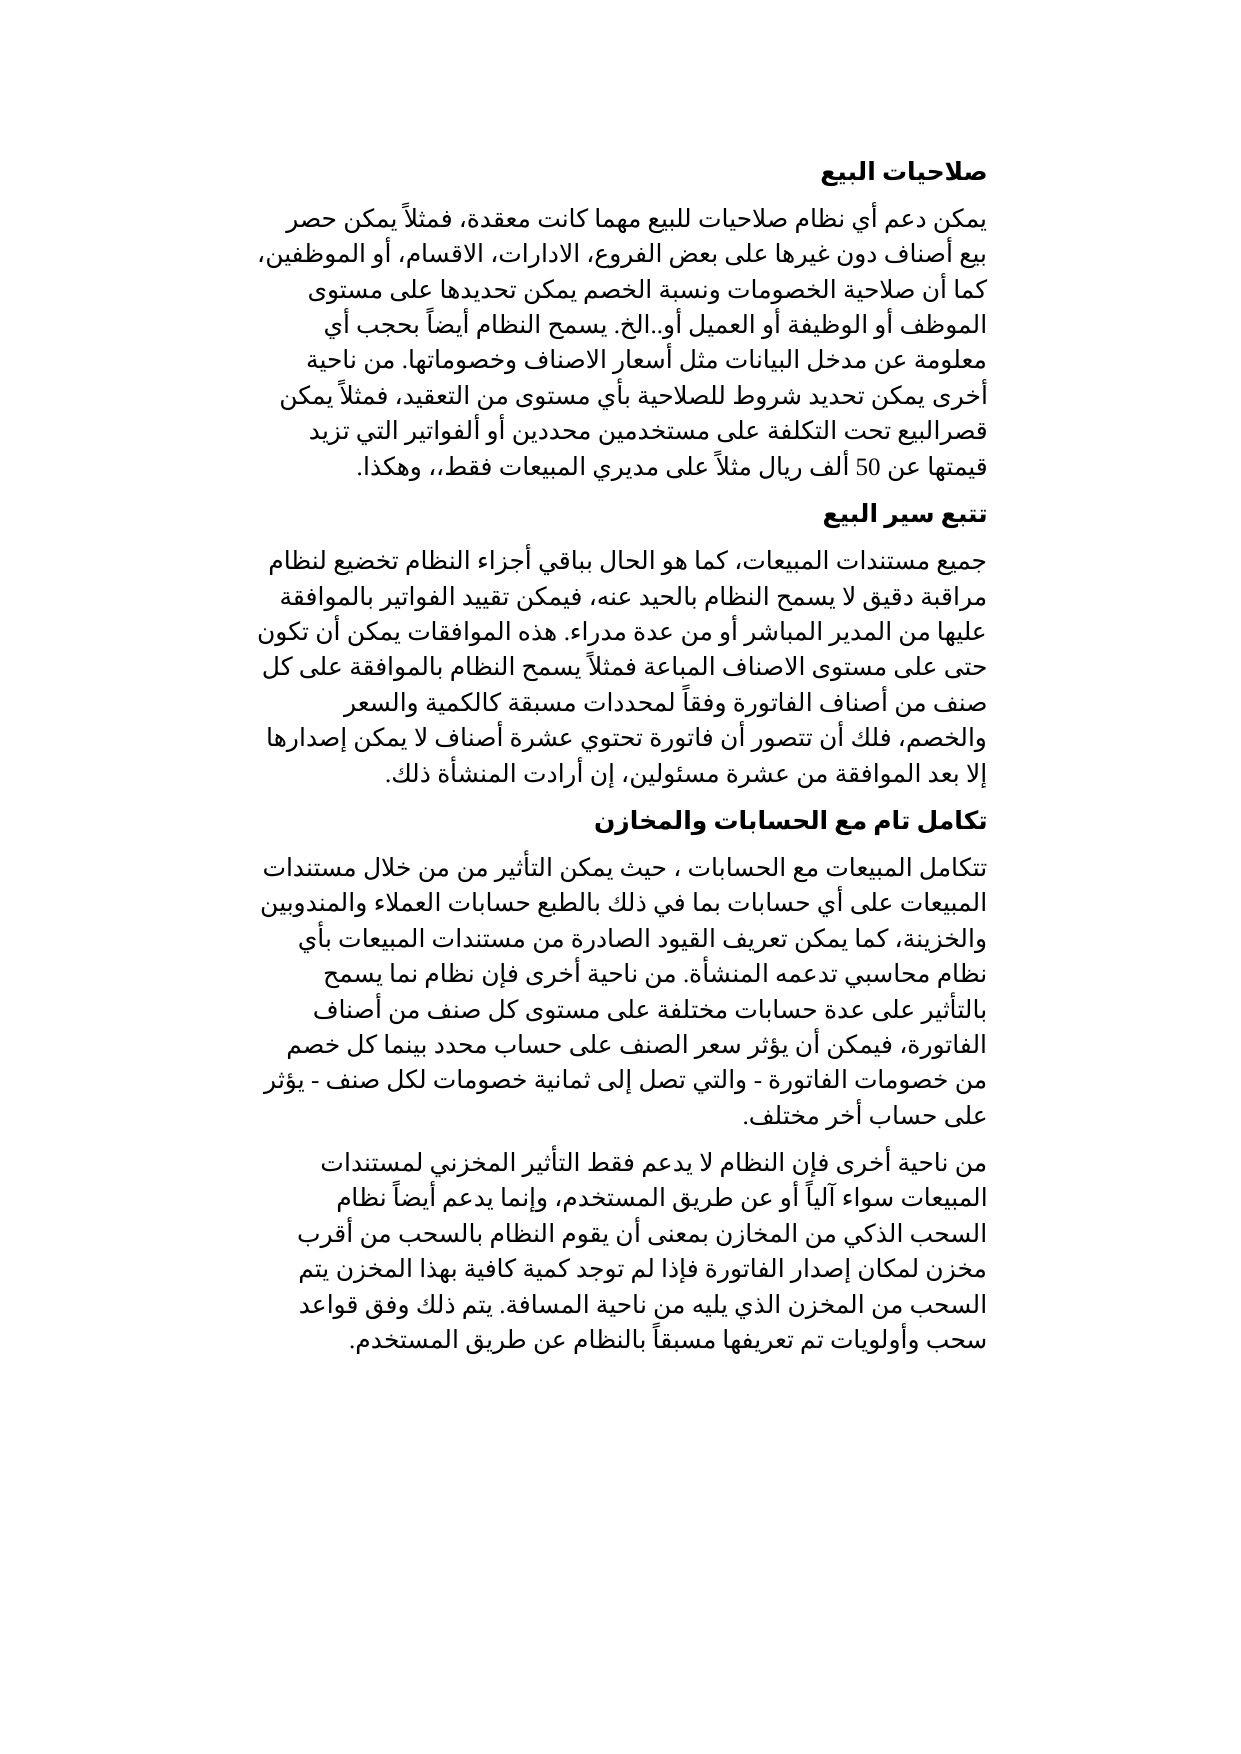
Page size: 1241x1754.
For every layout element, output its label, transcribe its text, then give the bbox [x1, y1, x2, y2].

text تتبع سير البيع [351, 492, 988, 528]
text تتكامل المبيعات مع الحسابات ، حيث يمكن التأثير من من خلال مستندات المبيعات على أي حسابات بما في ذلك بالطبع حسابات العملاء والمندوبين والخزينة، كما يمكن تعريف القيود الصادرة من مستندات المبيعات بأي نظام محاسبي تدعمه المنشأة. من ناحية أخرى فإن نظام نما يسمح بالتأثير على عدة حسابات مختلفة على مستوى كل صنف من أصناف الفاتورة، فيمكن أن يؤثر سعر الصنف على حساب محدد بينما كل خصم من خصومات الفاتورة - والتي تصل إلى ثمانية خصومات لكل صنف - يؤثر على حساب أخر مختلف. [252, 846, 988, 1130]
text صلاحيات البيع [351, 150, 988, 185]
text تكامل تام مع الحسابات والمخازن [351, 799, 988, 834]
text جميع مستندات المبيعات، كما هو الحال بباقي أجزاء النظام تخضيع لنظام مراقبة دقيق لا يسمح النظام بالحيد عنه، فيمكن تقييد الفواتير بالموافقة عليها من المدير المباشر أو من عدة مدراء. هذه الموافقات يمكن أن تكون حتى على مستوى الاصناف المباعة فمثلاً يسمح النظام بالموافقة على كل صنف من أصناف الفاتورة وفقاً لمحددات مسبقة كالكمية والسعر والخصم، فلك أن تتصور أن فاتورة تحتوي عشرة أصناف لا يمكن إصدارها إلا بعد الموافقة من عشرة مسئولين، إن أرادت المنشأة ذلك. [252, 539, 988, 787]
text يمكن دعم أي نظام صلاحيات للبيع مهما كانت معقدة، فمثلاً يمكن حصر بيع أصناف دون غيرها على بعض الفروع، الادارات، الاقسام، أو الموظفين، كما أن صلاحية الخصومات ونسبة الخصم يمكن تحديدها على مستوى الموظف أو الوظيفة أو العميل أو..الخ. يسمح النظام أيضاً بحجب أي معلومة عن مدخل البيانات مثل أسعار الاصناف وخصوماتها. من ناحية أخرى يمكن تحديد شروط للصلاحية بأي مستوى من التعقيد، فمثلاً يمكن قصرالبيع تحت التكلفة على مستخدمين محددين أو ألفواتير التي تزيد قيمتها عن 50 ألف ريال مثلاً على مديري المبيعات فقط،، وهكذا. [252, 197, 988, 481]
text من ناحية أخرى فإن النظام لا يدعم فقط التأثير المخزني لمستندات المبيعات سواء آلياً أو عن طريق المستخدم، وإنما يدعم أيضاً نظام السحب الذكي من المخازن بمعنى أن يقوم النظام بالسحب من أقرب مخزن لمكان إصدار الفاتورة فإذا لم توجد كمية كافية بهذا المخزن يتم السحب من المخزن الذي يليه من ناحية المسافة. يتم ذلك وفق قواعد سحب وأولويات تم تعريفها مسبقاً بالنظام عن طريق المستخدم. [252, 1141, 988, 1354]
